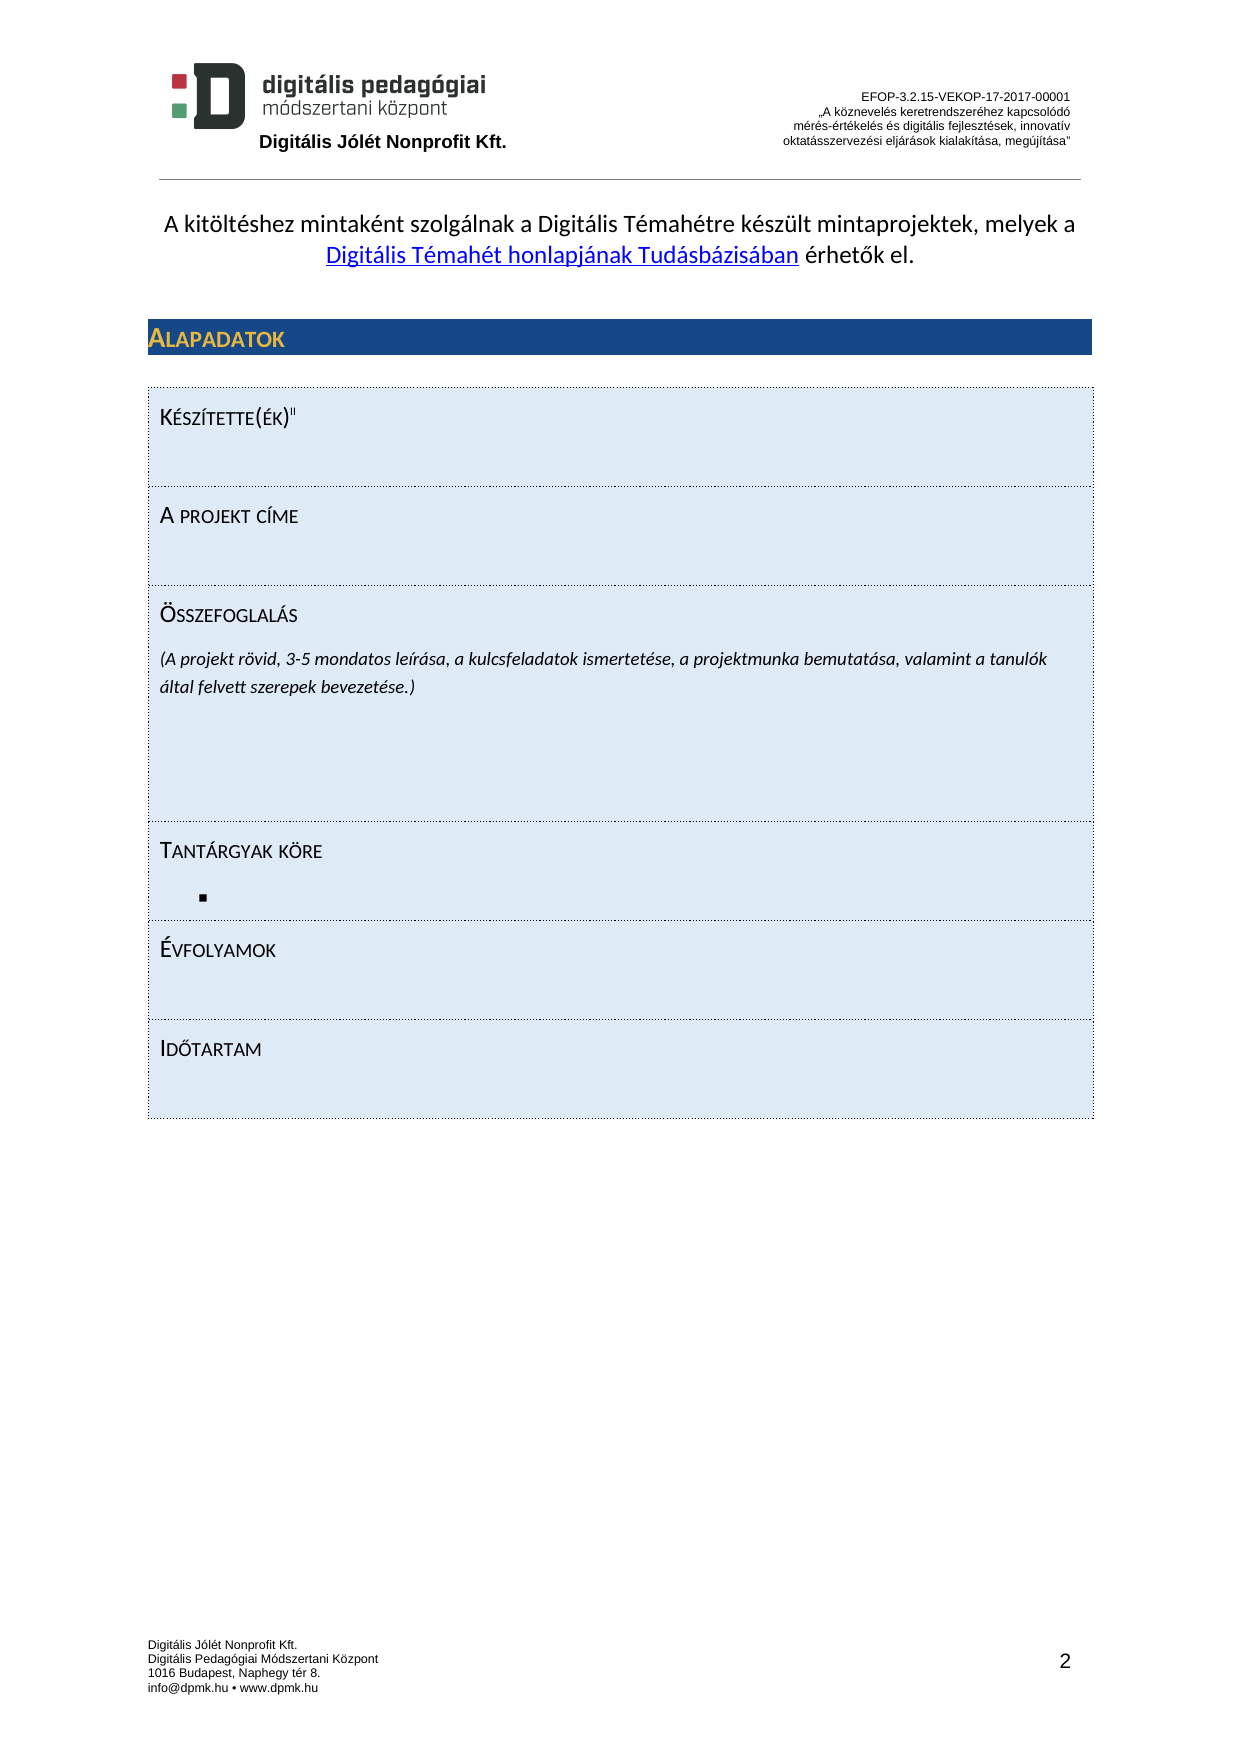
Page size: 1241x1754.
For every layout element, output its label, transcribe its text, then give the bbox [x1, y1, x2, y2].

table_header Készítette(ék) [148, 387, 1093, 486]
text A kitöltéshez mintaként szolgálnak a Digitális Témahétre készült mintaprojektek, melyek a Digitális Témahét honlapjának Tudásbázisában érhetők el. [148, 208, 1092, 269]
table_cell Összefoglalás (A projekt rövid, 3-5 mondatos leírása, a kulcsfeladatok ismertetése, a projektmunka bemutatása, valamint a tanulók által felvett szerepek bevezetése.) [148, 585, 1093, 821]
picture [170, 60, 488, 131]
table_cell Évfolyamok [148, 920, 1093, 1019]
text Alapadatok [148, 319, 1092, 355]
table_cell A projekt címe [148, 486, 1093, 585]
table_cell Tantárgyak köre [148, 821, 1093, 920]
table_cell Időtartam [148, 1019, 1093, 1118]
